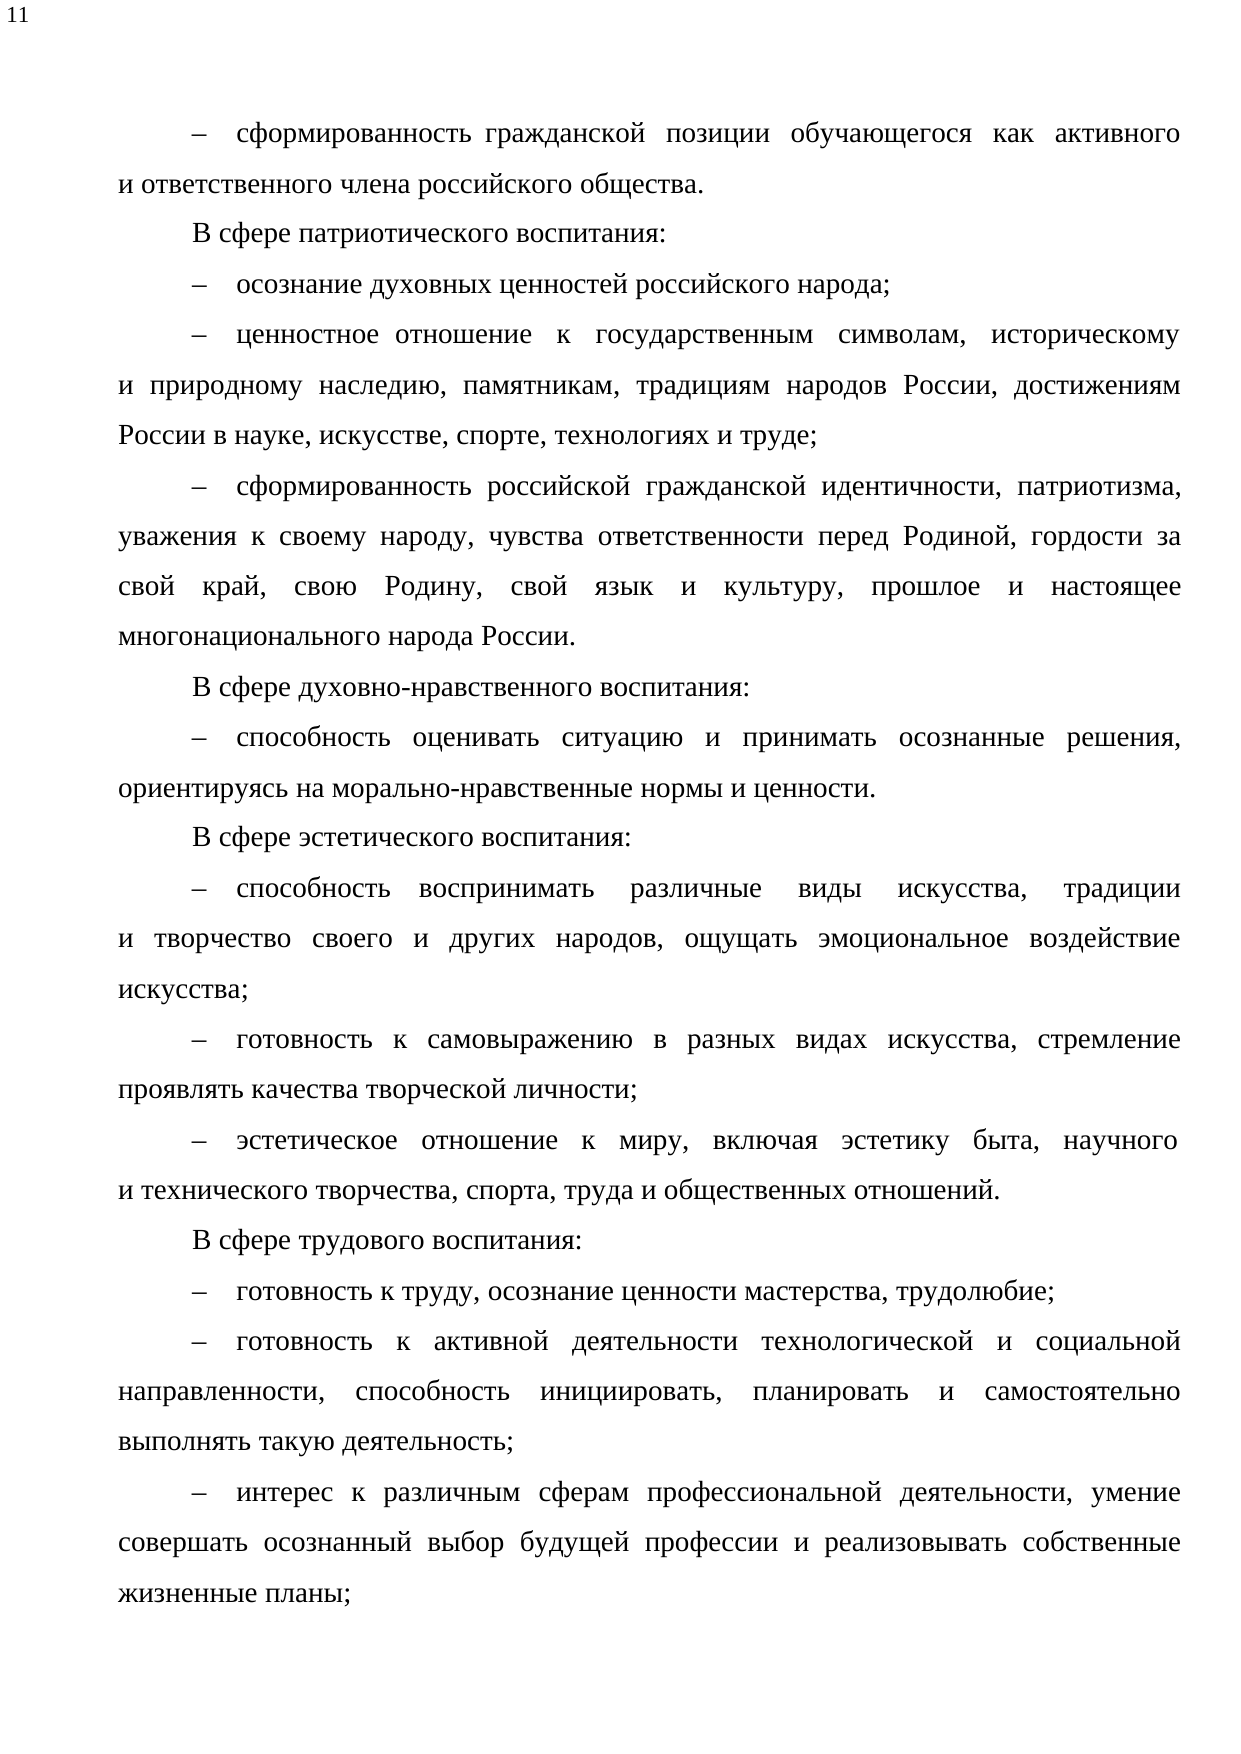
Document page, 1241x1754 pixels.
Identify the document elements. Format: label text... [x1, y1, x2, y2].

list способность оценивать ситуацию и принимать осознанные решения, ориентируясь на морально-нравственные нормы и ценности. [118, 719, 1181, 803]
list готовность к активной деятельности технологической и социальной направленности, способность инициировать, планировать и самостоятельно выполнять такую деятельность; [118, 1323, 1181, 1457]
text В сфере эстетического воспитания: [192, 820, 1192, 853]
list эстетическое отношение к миру, включая эстетику быта, научного и технического творчества, спорта, труда и общественных отношений. [118, 1122, 1181, 1206]
text В сфере духовно-нравственного воспитания: [192, 669, 1192, 702]
list готовность к самовыражению в разных видах искусства, стремление проявлять качества творческой личности; [118, 1021, 1181, 1105]
list готовность к труду, осознание ценности мастерства, трудолюбие; [192, 1273, 1192, 1306]
list осознание духовных ценностей российского народа; [192, 266, 1192, 300]
list ценностное отношение к государственным символам, историческому и природному наследию, памятникам, традициям народов России, достижениям России в науке, искусстве, спорте, технологиях и труде; [118, 317, 1181, 451]
list интерес к различным сферам профессиональной деятельности, умение совершать осознанный выбор будущей профессии и реализовывать собственные жизненные планы; [118, 1474, 1181, 1608]
list сформированность российской гражданской идентичности, патриотизма, уважения к своему народу, чувства ответственности перед Родиной, гордости за свой край, свою Родину, свой язык и культуру, прошлое и настоящее многонационального народа России. [118, 468, 1182, 652]
list сформированность гражданской позиции обучающегося как активного и ответственного члена российского общества. [118, 115, 1181, 199]
list способность воспринимать различные виды искусства, традиции и творчество своего и других народов, ощущать эмоциональное воздействие искусства; [118, 870, 1181, 1004]
text В сфере патриотического воспитания: [192, 217, 1192, 249]
text В сфере трудового воспитания: [192, 1222, 1192, 1256]
